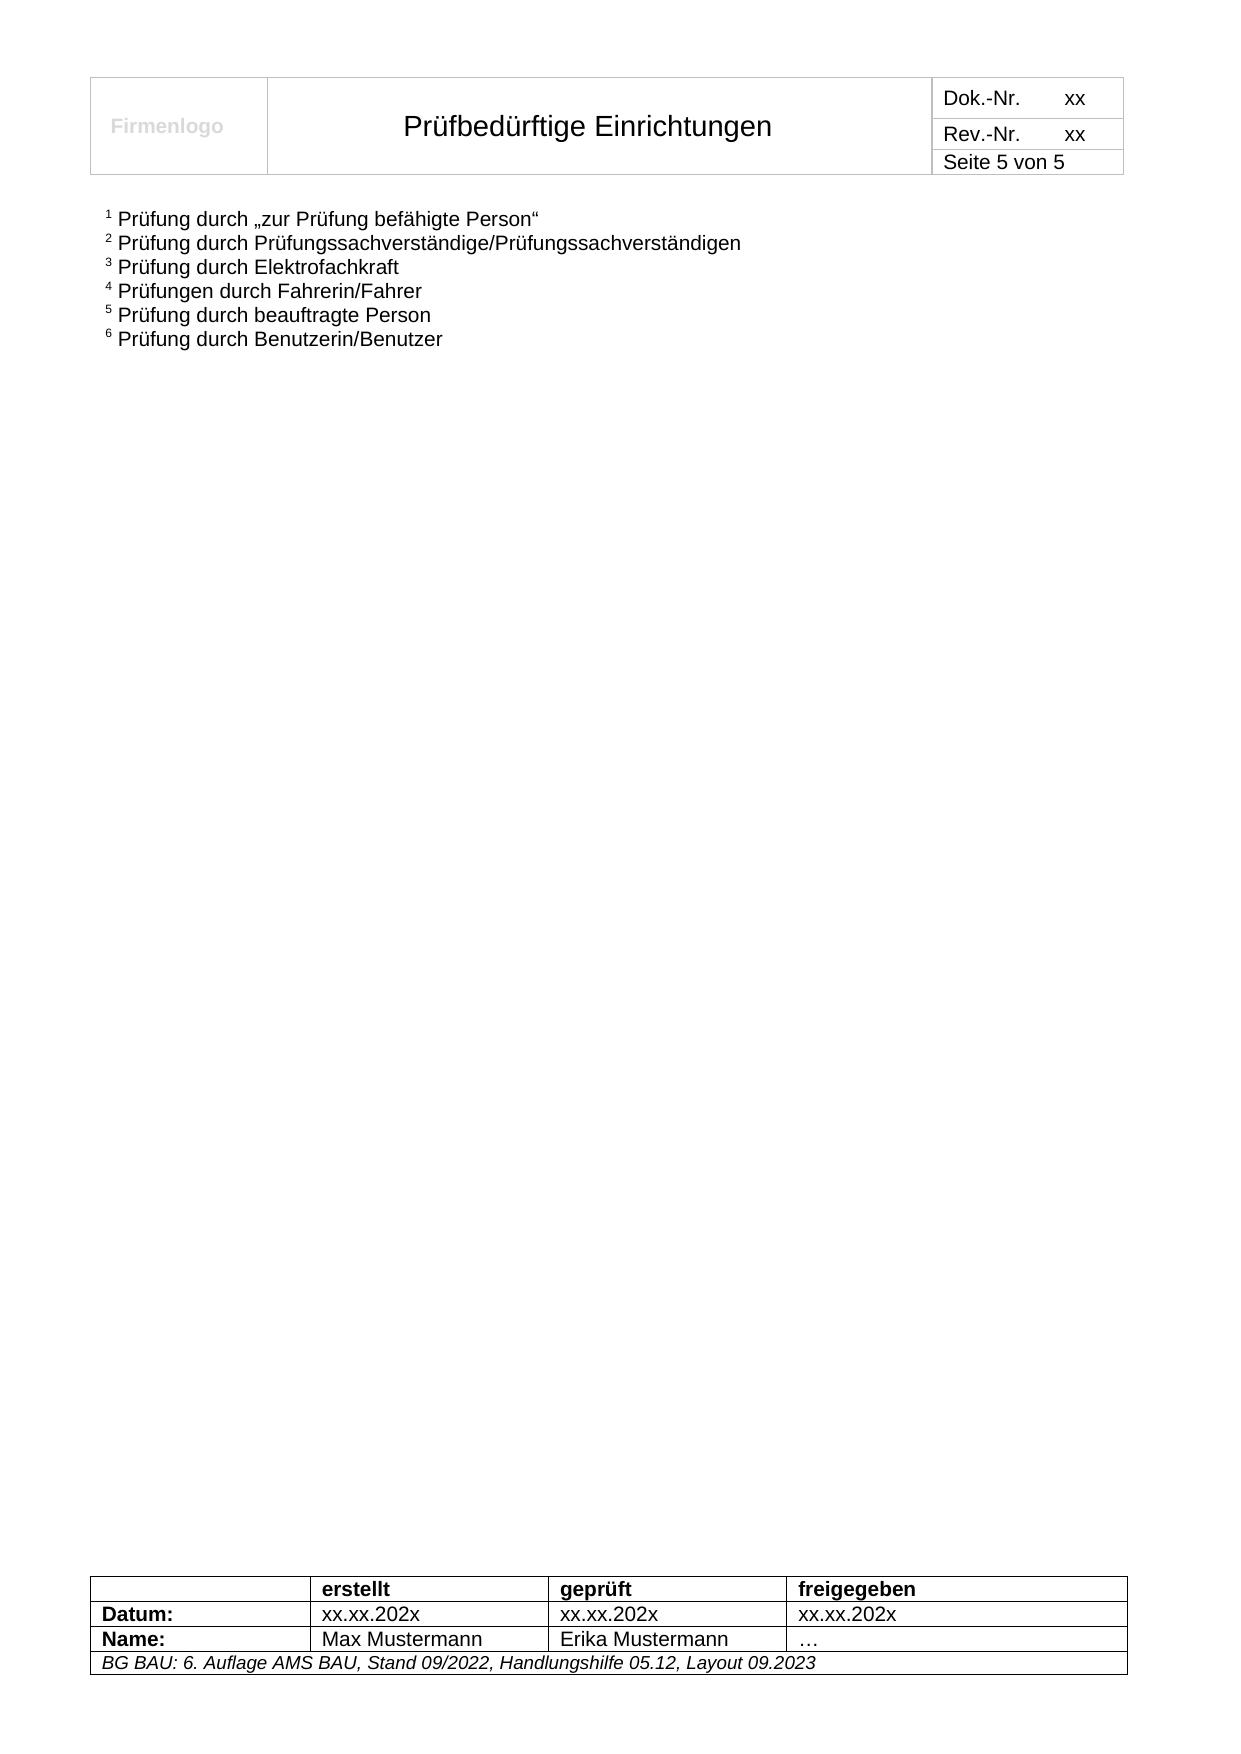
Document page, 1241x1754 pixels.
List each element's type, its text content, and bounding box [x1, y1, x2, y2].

text 3 Prüfung durch Elektrofachkraft [105, 254, 1135, 278]
text 5 Prüfung durch beauftragte Person [105, 302, 1135, 326]
text 2 Prüfung durch Prüfungssachverständige/Prüfungssachverständigen [105, 231, 1135, 254]
text 1 Prüfung durch „zur Prüfung befähigte Person“ [105, 207, 1135, 231]
text 6 Prüfung durch Benutzerin/Benutzer [105, 326, 1135, 350]
text 4 Prüfungen durch Fahrerin/Fahrer [105, 278, 1135, 302]
